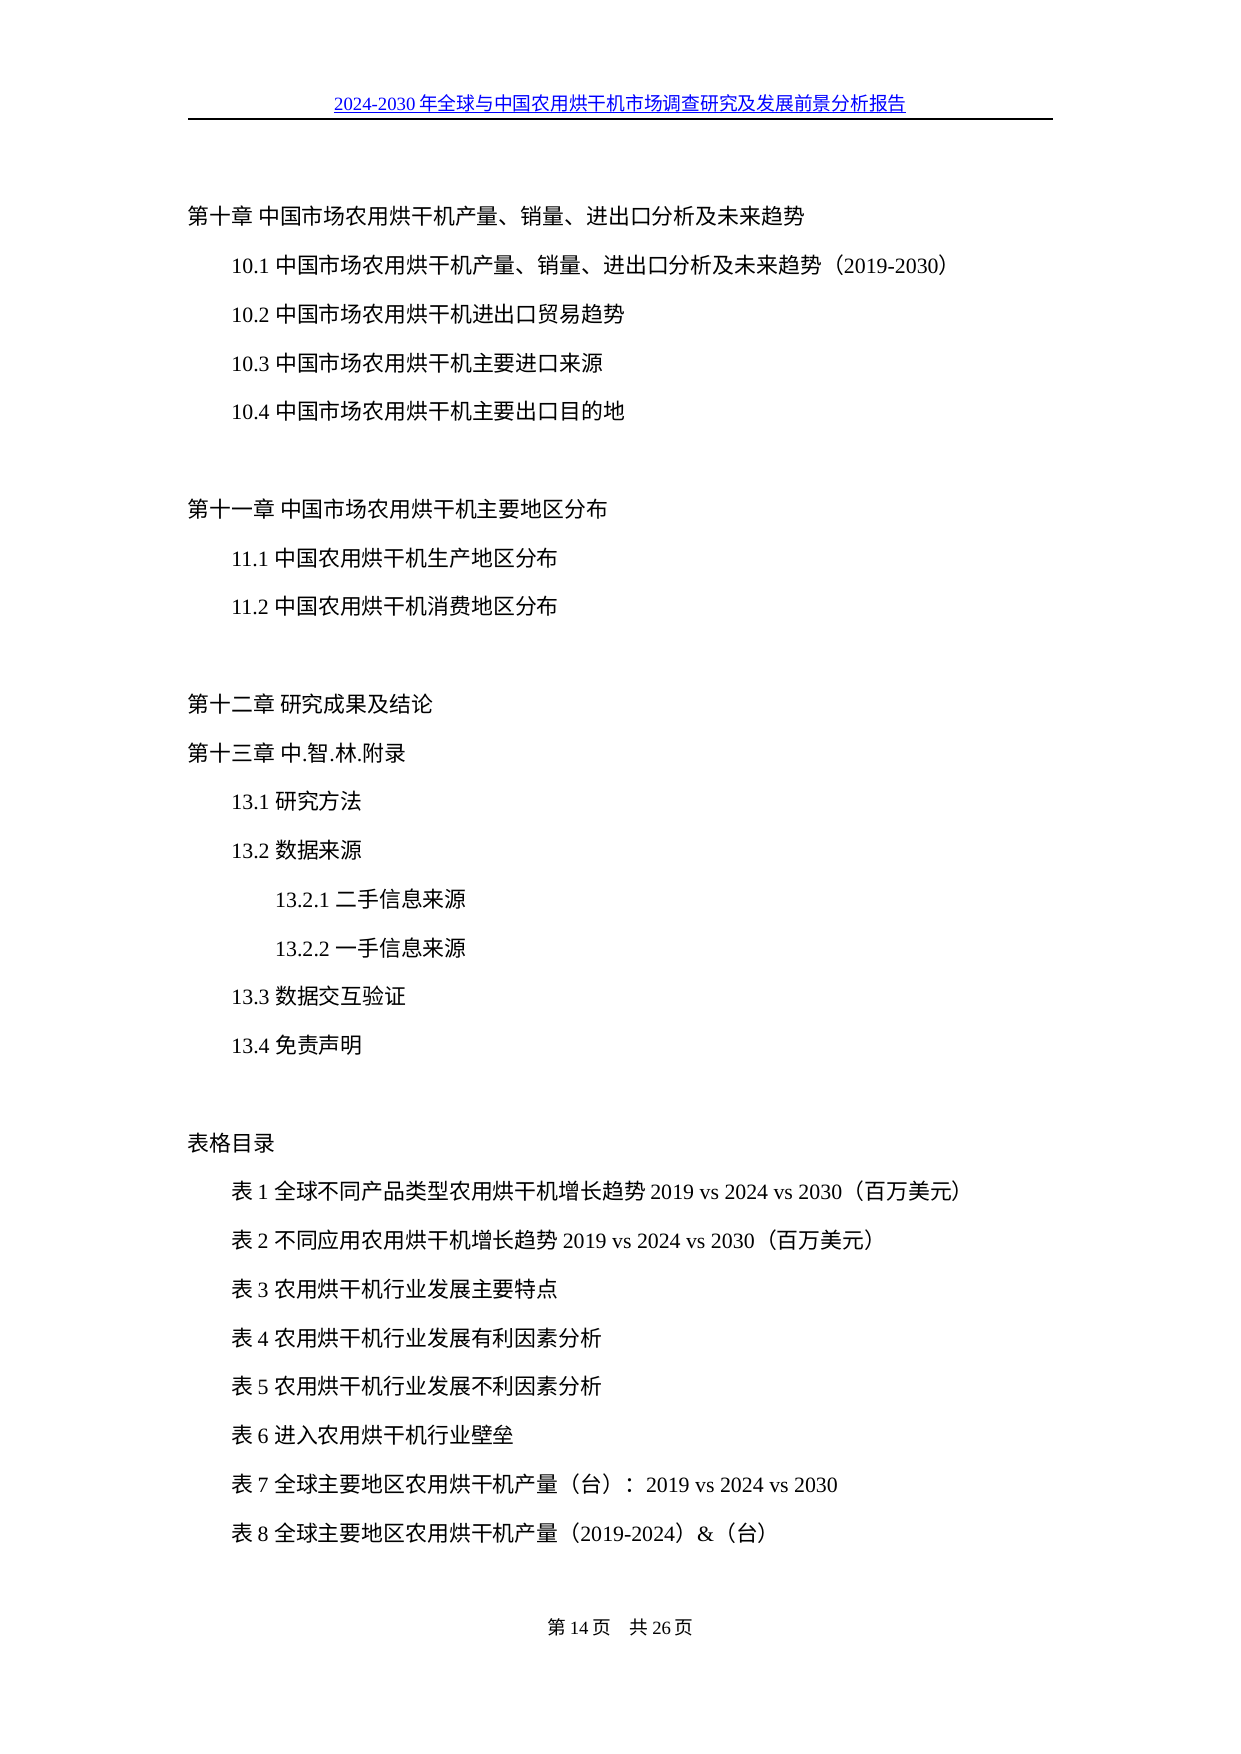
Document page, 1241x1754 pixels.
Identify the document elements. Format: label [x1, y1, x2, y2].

text [187, 150, 1053, 1548]
